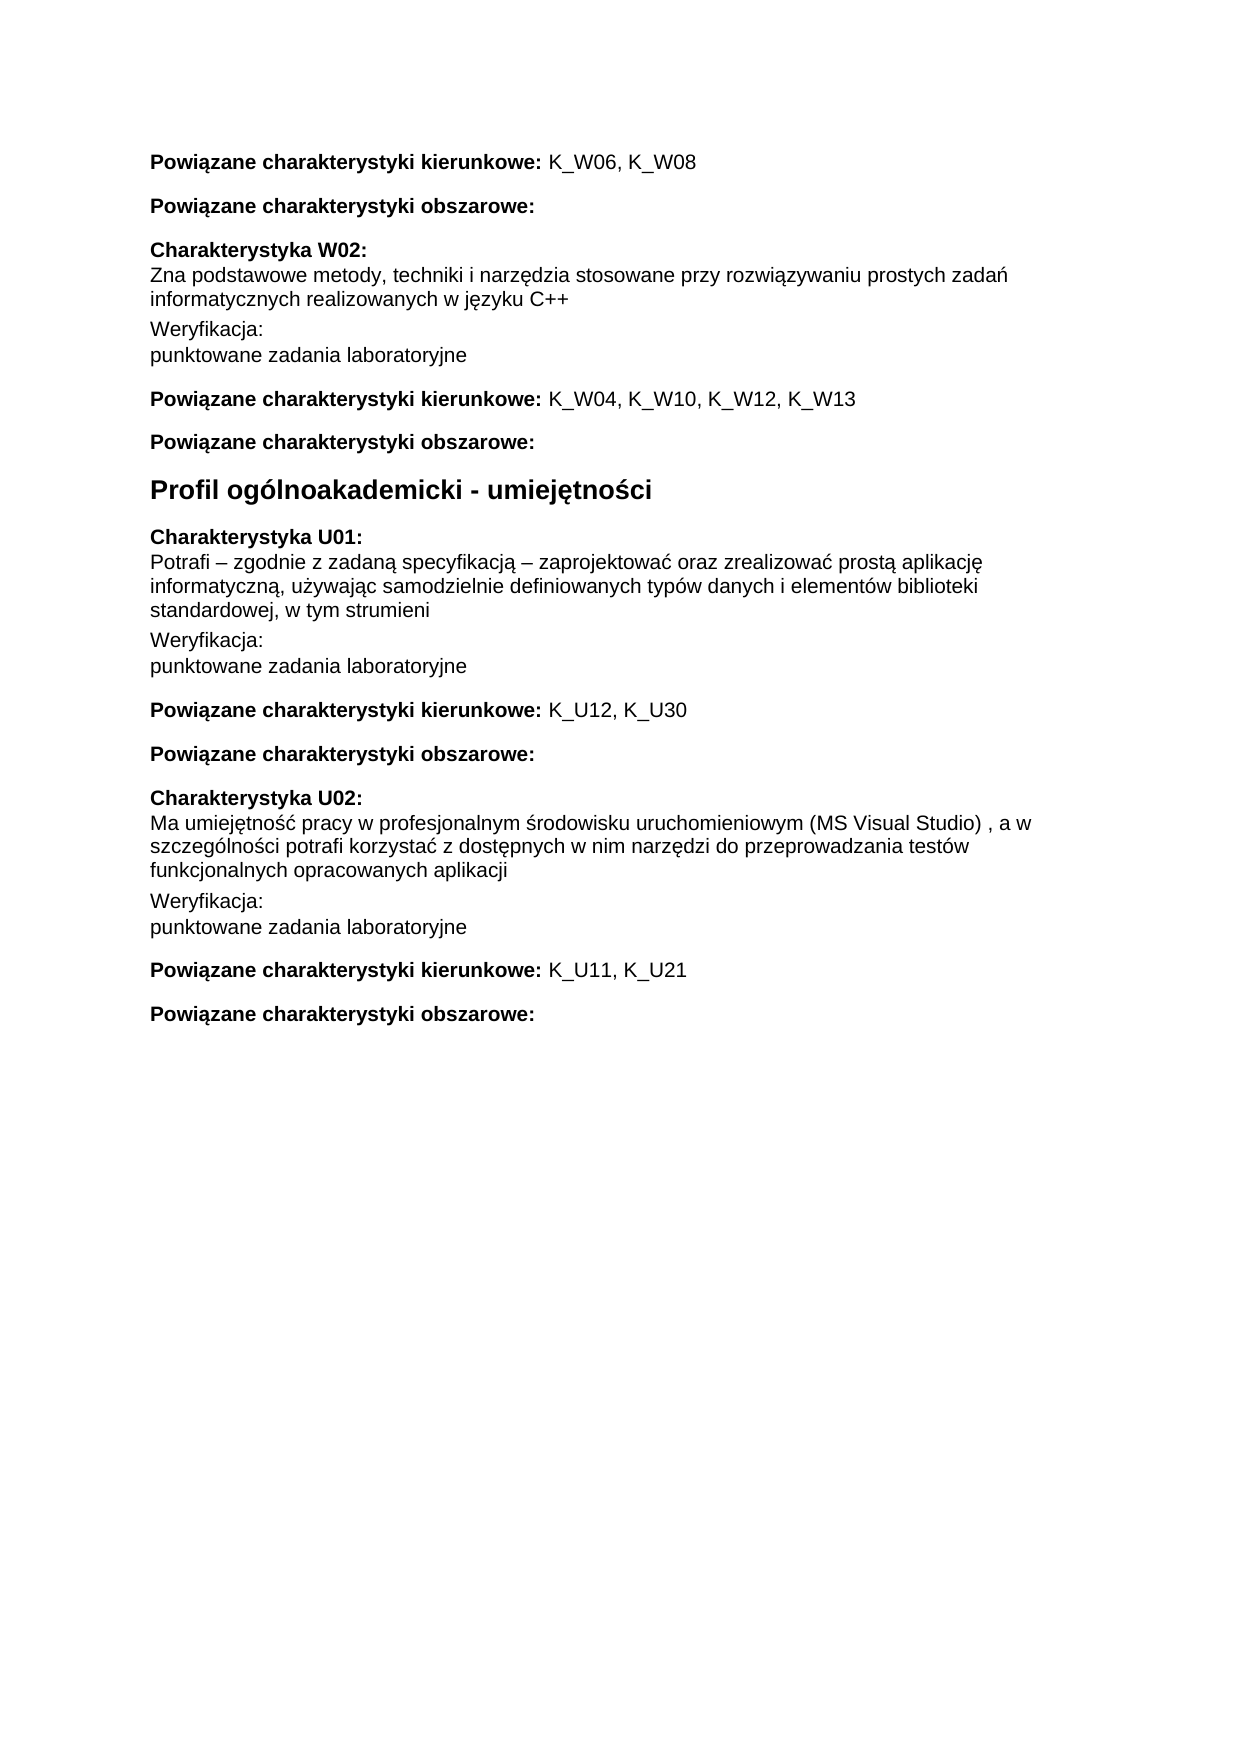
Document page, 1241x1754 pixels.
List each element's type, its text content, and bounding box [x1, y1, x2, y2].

text Powiązane charakterystyki kierunkowe: K_U12, K_U30 [150, 698, 1090, 722]
text Charakterystyka W02: [150, 237, 1090, 261]
text Powiązane charakterystyki obszarowe: [150, 194, 1090, 218]
text Potrafi – zgodnie z zadaną specyfikacją – zaprojektować oraz zrealizować prostą aplikację informatyczną, używając samodzielnie definiowanych typów danych i elementów biblioteki standardowej, w tym strumieni [150, 550, 1090, 622]
text punktowane zadania laboratoryjne [150, 343, 1090, 367]
text Weryfikacja: [150, 628, 1090, 652]
text Powiązane charakterystyki kierunkowe: K_W06, K_W08 [150, 150, 1090, 174]
text Weryfikacja: [150, 888, 1090, 912]
text Powiązane charakterystyki obszarowe: [150, 430, 1090, 454]
text Powiązane charakterystyki kierunkowe: K_U11, K_U21 [150, 958, 1090, 982]
text Powiązane charakterystyki obszarowe: [150, 1002, 1090, 1026]
text punktowane zadania laboratoryjne [150, 654, 1090, 678]
text punktowane zadania laboratoryjne [150, 914, 1090, 938]
text Powiązane charakterystyki kierunkowe: K_W04, K_W10, K_W12, K_W13 [150, 386, 1090, 410]
text Charakterystyka U01: [150, 525, 1090, 549]
text Charakterystyka U02: [150, 785, 1090, 809]
text Ma umiejętność pracy w profesjonalnym środowisku uruchomieniowym (MS Visual Studio) , a w szczególności potrafi korzystać z dostępnych w nim narzędzi do przeprowadzania testów funkcjonalnych opracowanych aplikacji [150, 810, 1090, 882]
text Powiązane charakterystyki obszarowe: [150, 742, 1090, 766]
text Zna podstawowe metody, techniki i narzędzia stosowane przy rozwiązywaniu prostych zadań informatycznych realizowanych w języku C++ [150, 262, 1090, 310]
text Weryfikacja: [150, 317, 1090, 341]
subtitle Profil ogólnoakademicki - umiejętności [150, 474, 1090, 505]
